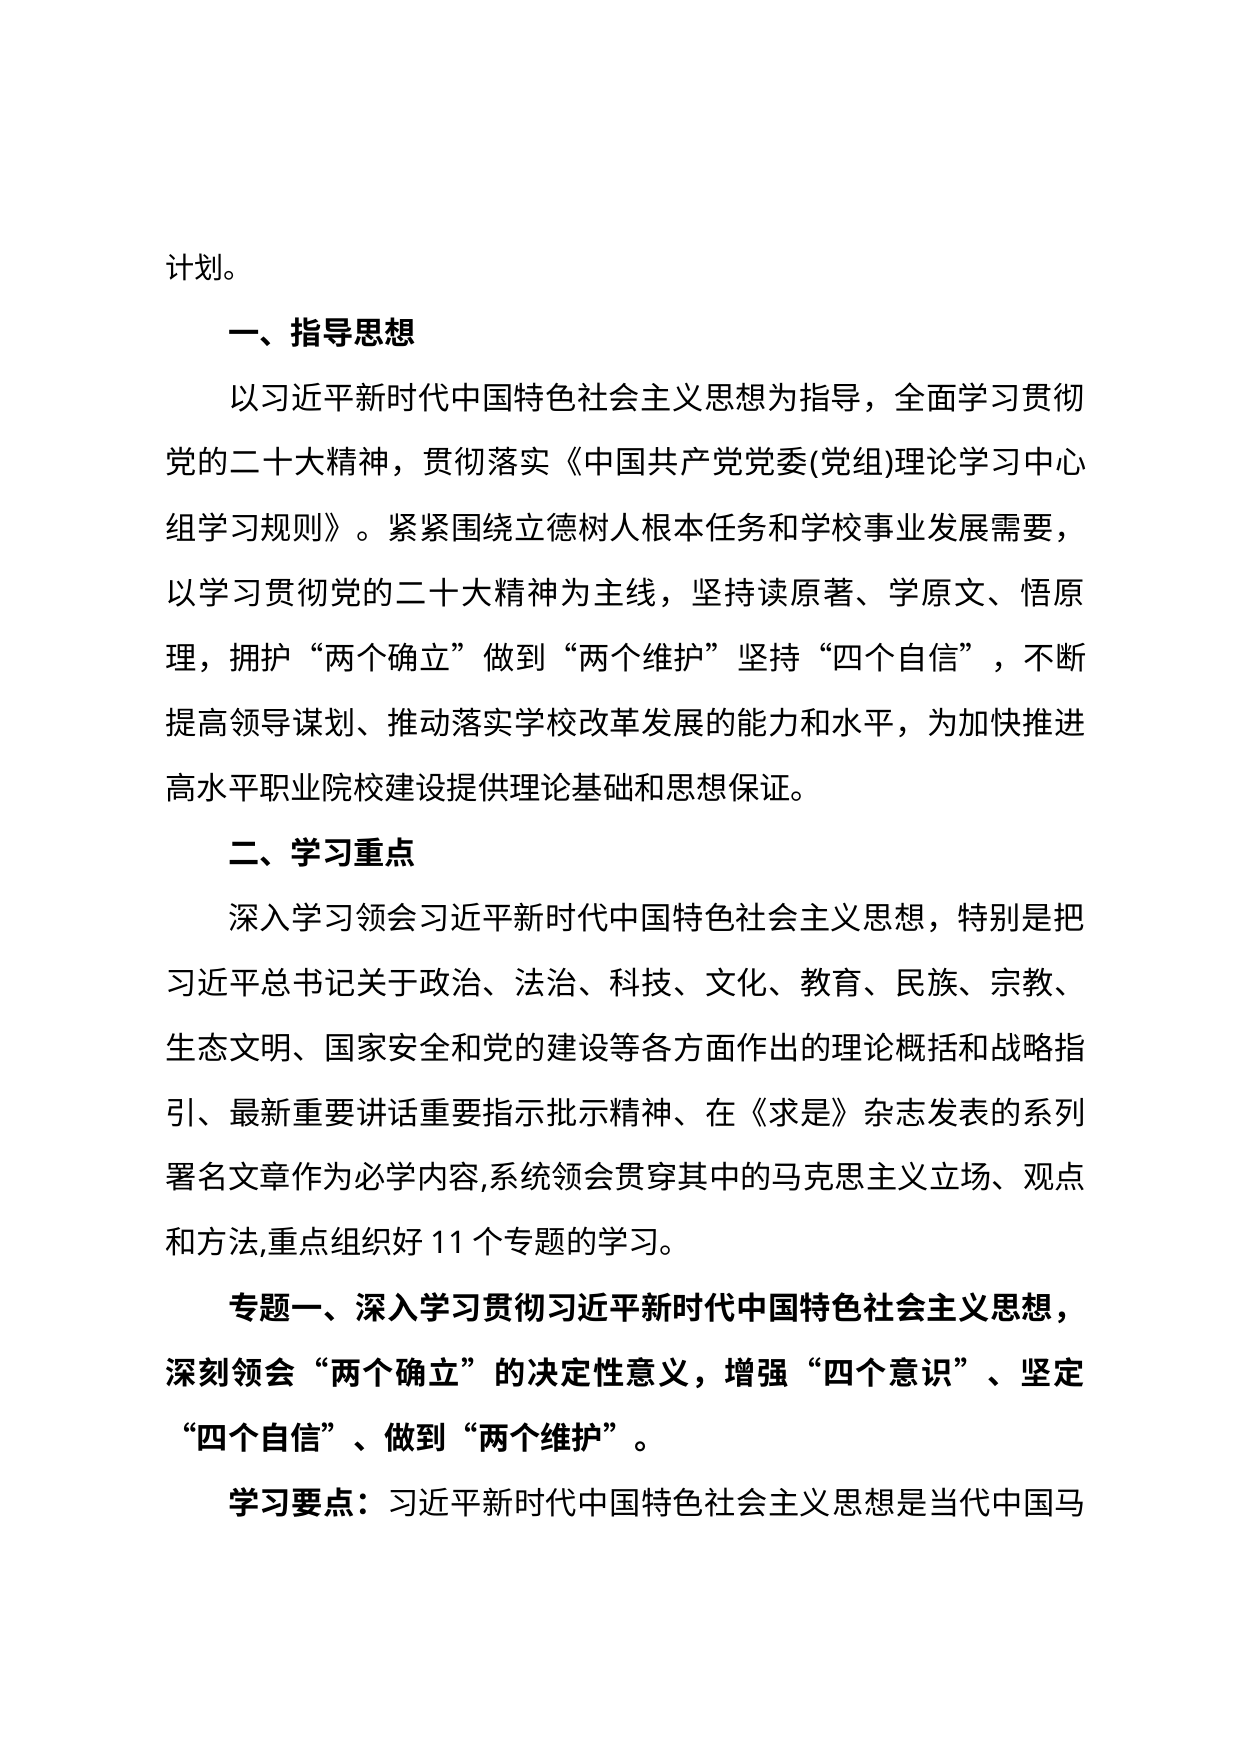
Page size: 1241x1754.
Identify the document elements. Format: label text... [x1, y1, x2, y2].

text 以习近平新时代中国特色社会主义思想为指导，全面学习贯彻党的二十大精神，贯彻落实《中国共产党党委(党组)理论学习中心组学习规则》。紧紧围绕立德树人根本任务和学校事业发展需要，以学习贯彻党的二十大精神为主线，坚持读原著、学原文、悟原理，拥护“两个确立”做到“两个维护”坚持“四个自信”，不断提高领导谋划、推动落实学校改革发展的能力和水平，为加快推进高水平职业院校建设提供理论基础和思想保证。 [165, 363, 1087, 818]
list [165, 1468, 1087, 1533]
text 二、学习重点 [165, 818, 1087, 883]
list 专题一、深入学习贯彻习近平新时代中国特色社会主义思想，深刻领会“两个确立”的决定性意义，增强“四个意识”、坚定“四个自信”、做到“两个维护”。 [165, 1273, 1087, 1468]
text 一、指导思想 [165, 298, 1087, 363]
text 深入学习领会习近平新时代中国特色社会主义思想，特别是把习近平总书记关于政治、法治、科技、文化、教育、民族、宗教、生态文明、国家安全和党的建设等各方面作出的理论概括和战略指引、最新重要讲话重要指示批示精神、在《求是》杂志发表的系列署名文章作为必学内容,系统领会贯穿其中的马克思主义立场、观点和方法,重点组织好11个专题的学习。 [165, 883, 1087, 1273]
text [165, 233, 1087, 298]
